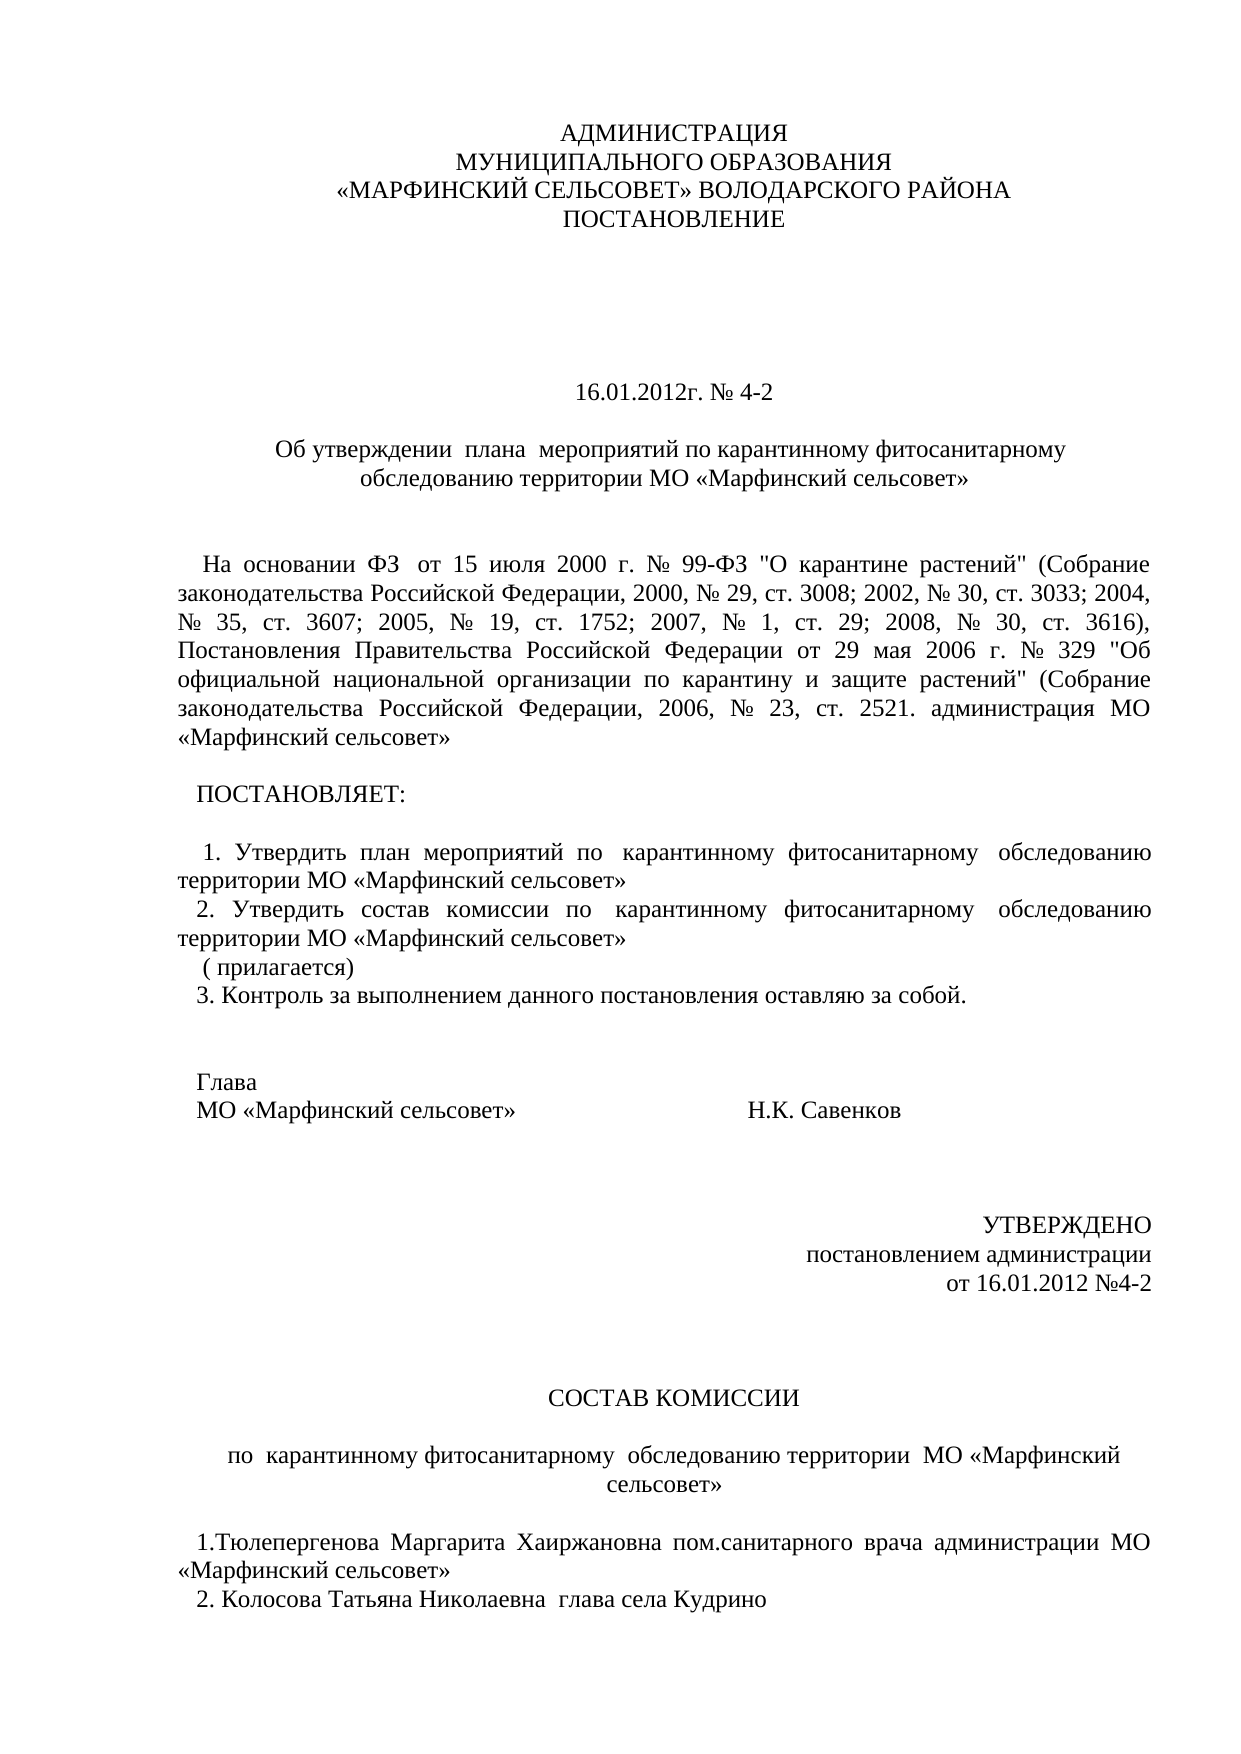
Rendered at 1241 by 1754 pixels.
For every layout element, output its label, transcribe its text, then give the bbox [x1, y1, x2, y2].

text МО «Марфинский сельсовет» Н.К. Савенков [177, 1096, 1152, 1124]
text МУНИЦИПАЛЬНОГО ОБРАЗОВАНИЯ [177, 147, 1152, 176]
text 1. Утвердить план мероприятий по карантинному фитосанитарному обследованию территории МО «Марфинский сельсовет» [177, 837, 1152, 894]
text ПОСТАНОВЛЕНИЕ [177, 204, 1152, 233]
text 2. Утвердить состав комиссии по карантинному фитосанитарному обследованию территории МО «Марфинский сельсовет» [177, 894, 1152, 952]
text ПОСТАНОВЛЯЕТ: [177, 779, 1152, 808]
text постановлением администрации [177, 1239, 1152, 1268]
text 1.Тюлепергенова Маргарита Хаиржановна пом.санитарного врача администрации МО «Марфинский сельсовет» [177, 1527, 1152, 1584]
text 16.01.2012г. № 4-2 [177, 377, 1152, 406]
text Об утверждении плана мероприятий по карантинному фитосанитарному обследованию территории МО «Марфинский сельсовет» [177, 434, 1152, 492]
text АДМИНИСТРАЦИЯ [177, 118, 1152, 147]
text от 16.01.2012 №4-2 [177, 1268, 1152, 1297]
text «МАРФИНСКИЙ СЕЛЬСОВЕТ» ВОЛОДАРСКОГО РАЙОНА [177, 176, 1152, 204]
text по карантинному фитосанитарному обследованию территории МО «Марфинский сельсовет» [177, 1441, 1152, 1498]
text СОСТАВ КОМИССИИ [177, 1383, 1152, 1412]
text УТВЕРЖДЕНО [177, 1211, 1152, 1239]
text 2. Колосова Татьяна Николаевна глава села Кудрино [177, 1584, 1152, 1613]
text 3. Контроль за выполнением данного постановления оставляю за собой. [177, 981, 1152, 1009]
text Глава [177, 1067, 1152, 1096]
text На основании ФЗ от 15 июля 2000 г. № 99-ФЗ "О карантине растений" (Собрание законодательства Российской Федерации, 2000, № 29, ст. 3008; 2002, № 30, ст. 3033; 2004, № 35, ст. 3607; 2005, № 19, ст. 1752; 2007, № 1, ст. 29; 2008, № 30, ст. 3616), Постановления Правительства Российской Федерации от 29 мая 2006 г. № 329 "Об официальной национальной организации по карантину и защите растений" (Собрание законодательства Российской Федерации, 2006, № 23, ст. 2521. администрация МО «Марфинский сельсовет» [177, 549, 1152, 751]
text ( прилагается) [177, 952, 1152, 981]
